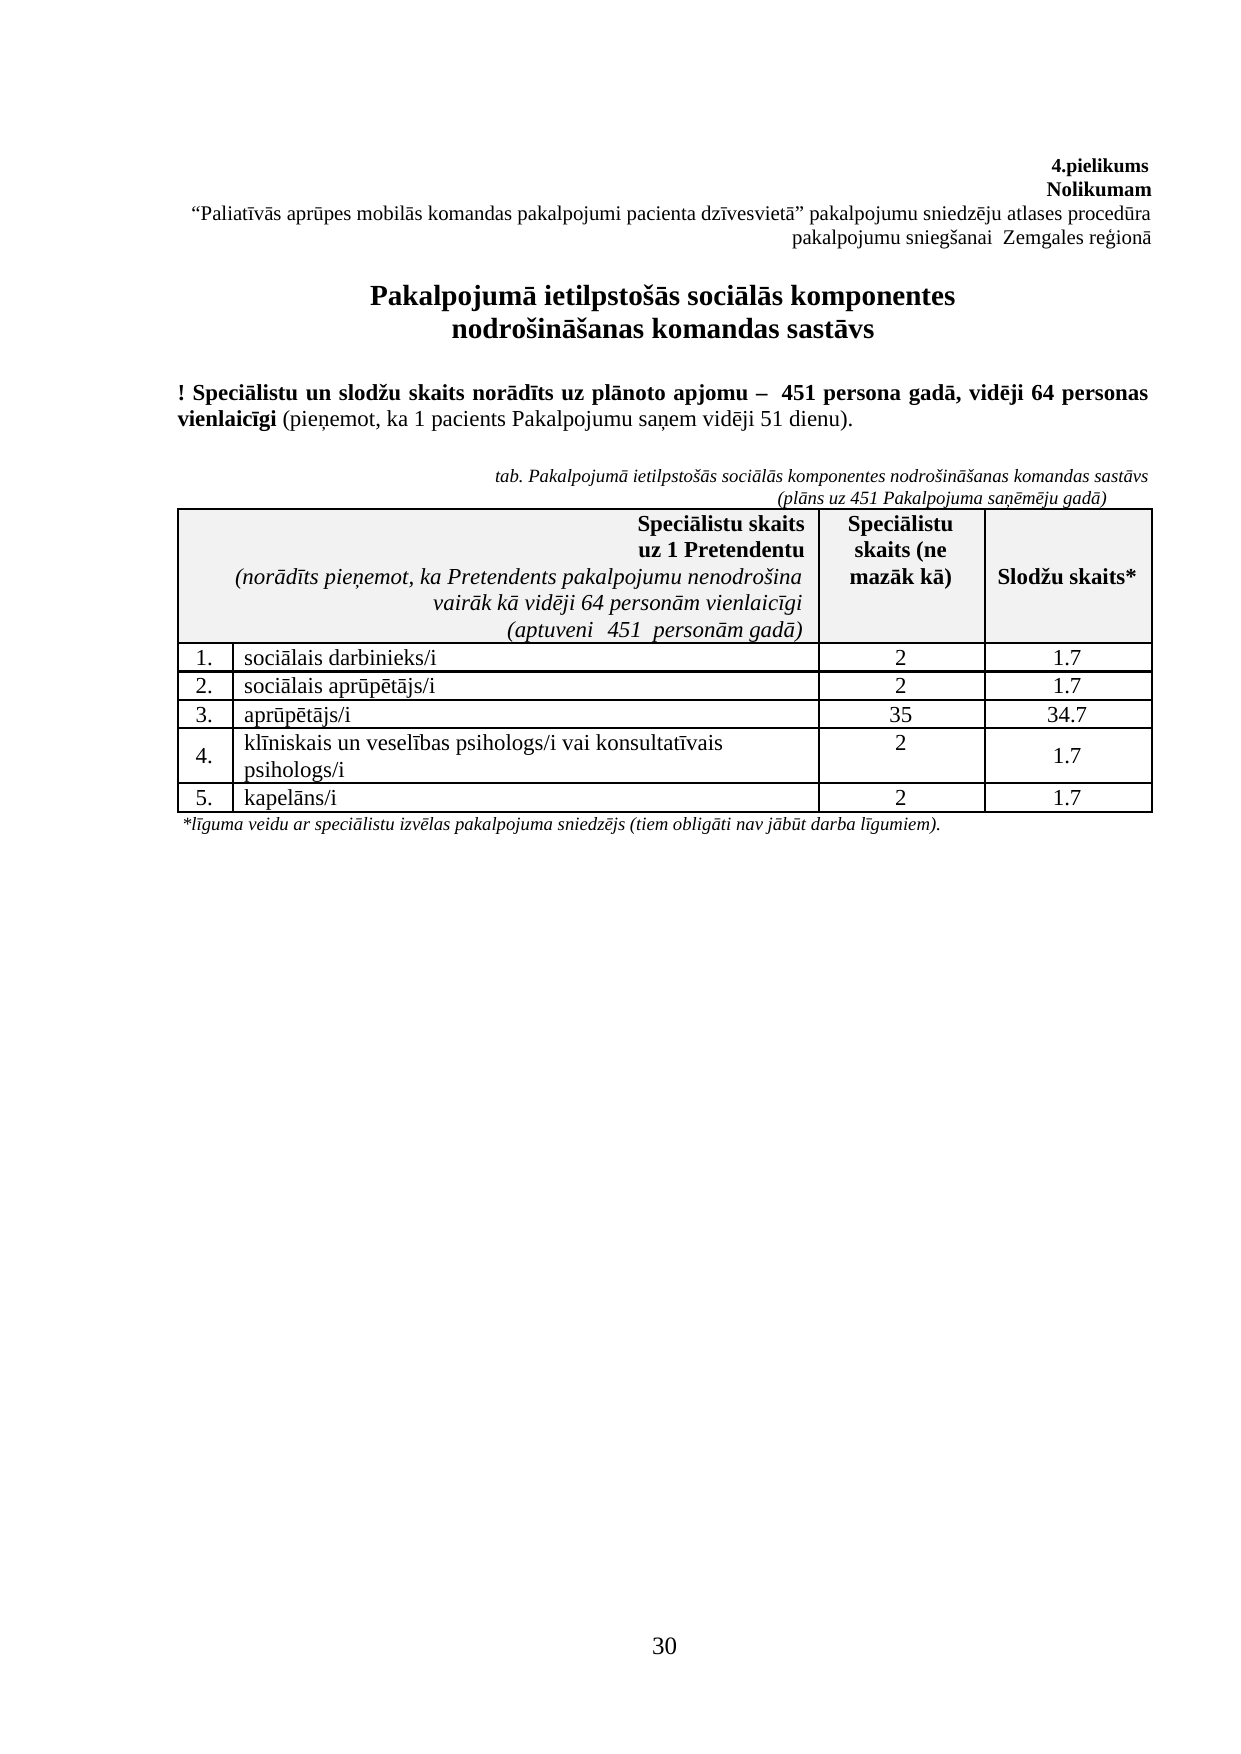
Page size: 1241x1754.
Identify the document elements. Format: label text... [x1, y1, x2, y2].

table_cell 1.7 [986, 729, 1151, 782]
text nodrošināšanas komandas sastāvs [177, 312, 1149, 345]
text “Paliatīvās aprūpes mobilās komandas pakalpojumi pacienta dzīvesvietā” pakalpojumu sniedzēju atlases procedūra pakalpojumu sniegšanai Zemgales reģionā [177, 201, 1152, 249]
table_cell klīniskais un veselības psihologs/i vai konsultatīvais psihologs/i [234, 729, 818, 782]
text Nolikumam [177, 177, 1152, 201]
table_cell 1.7 [986, 673, 1151, 699]
table_cell 1. [179, 644, 232, 670]
table_cell aprūpētājs/i [234, 701, 818, 727]
table_cell 3. [179, 701, 232, 727]
text ! Speciālistu un slodžu skaits norādīts uz plānoto apjomu – 451 persona gadā, vidēji 64 personas vienlaicīgi (pieņemot, ka 1 pacients Pakalpojumu saņem vidēji 51 dienu). [177, 379, 1149, 431]
table_cell 35 [820, 701, 984, 727]
table_cell 2. [179, 673, 232, 699]
table_cell sociālais aprūpētājs/i [234, 673, 818, 699]
table_cell kapelāns/i [234, 784, 818, 811]
table_cell 34.7 [986, 701, 1151, 727]
text *līguma veidu ar speciālistu izvēlas pakalpojuma sniedzējs (tiem obligāti nav jābūt darba līgumiem). [177, 813, 1149, 834]
table_cell 4. [179, 729, 232, 782]
table_cell 2 [820, 729, 984, 782]
table_cell 1.7 [986, 644, 1151, 670]
table_header Speciālistu skaits uz 1 Pretendentu (norādīts pieņemot, ka Pretendents pakalpojumu nenodrošina vairāk kā vidēji 64 personām vienlaicīgi (aptuveni 451 personām gadā) [179, 510, 818, 642]
table_cell 5. [179, 784, 232, 811]
table_cell 2 [820, 644, 984, 670]
table_cell sociālais darbinieks/i [234, 644, 818, 670]
table_cell 2 [820, 784, 984, 811]
table_cell 1.7 [986, 784, 1151, 811]
text tab. Pakalpojumā ietilpstošās sociālās komponentes nodrošināšanas komandas sastāvs [252, 465, 1149, 487]
text Pakalpojumā ietilpstošās sociālās komponentes [177, 278, 1149, 312]
text (plāns uz 451 Pakalpojuma saņēmēju gadā) [777, 487, 1149, 508]
table_cell 2 [820, 673, 984, 699]
table_header Slodžu skaits* [986, 510, 1151, 642]
table_header Speciālistu skaits (ne mazāk kā) [820, 510, 984, 642]
text 4.pielikums [177, 154, 1149, 177]
